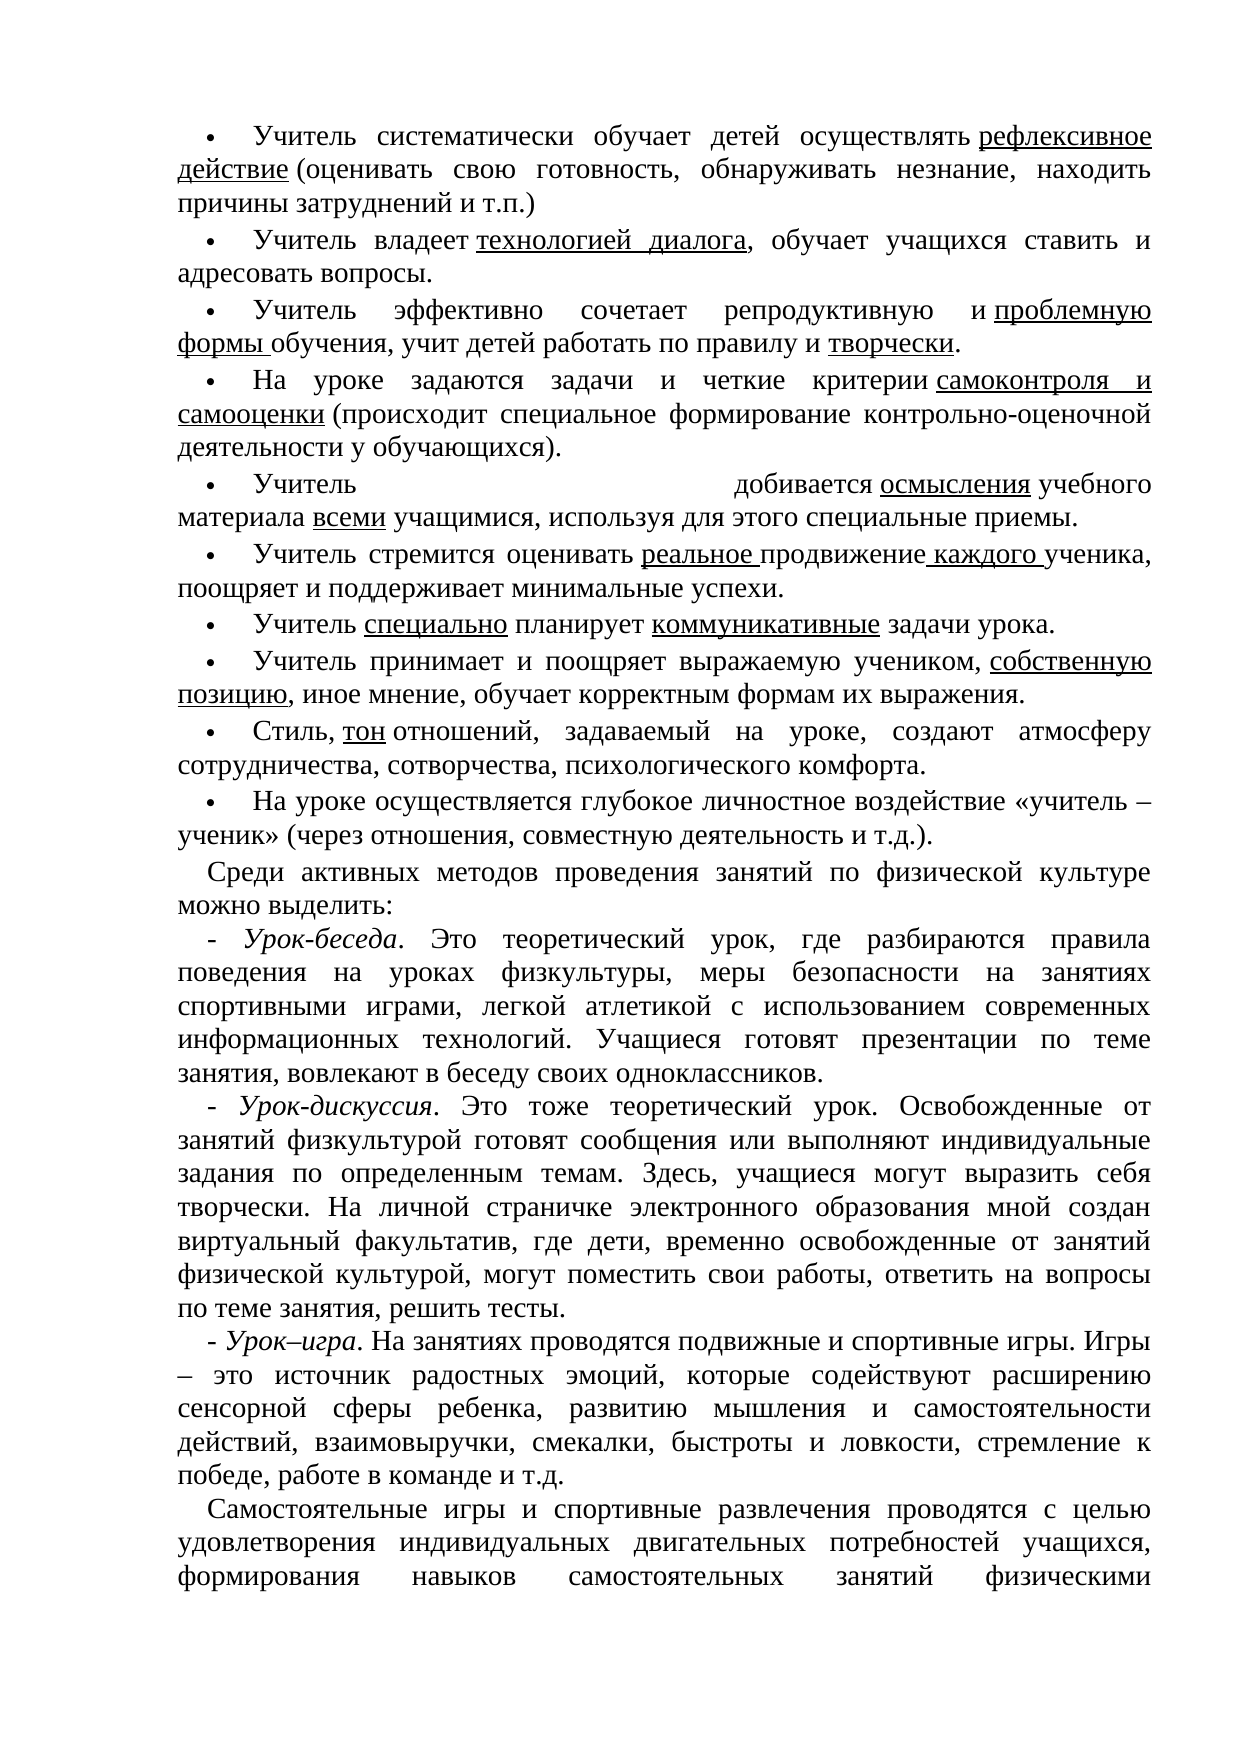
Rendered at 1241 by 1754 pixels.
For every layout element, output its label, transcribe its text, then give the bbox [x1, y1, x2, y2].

text Среди активных методов проведения занятий по физической культуре можно выделить: [177, 854, 1152, 921]
list Учитель эффективно сочетает репродуктивную и проблемную формы обучения, учит детей работать по правилу и творчески. [177, 292, 1152, 359]
list Учитель добивается осмысления учебного материала всеми учащимися, используя для этого специальные приемы. [177, 466, 1152, 533]
list Учитель специально планирует коммуникативные задачи урока. [177, 606, 1152, 640]
text - Урок-дискуссия. Это тоже теоретический урок. Освобожденные от занятий физкультурой готовят сообщения или выполняют индивидуальные задания по определенным темам. Здесь, учащиеся могут выразить себя творчески. На личной страничке электронного образования мной создан виртуальный факультатив, где дети, временно освобожденные от занятий физической культурой, могут поместить свои работы, ответить на вопросы по теме занятия, решить тесты. [177, 1088, 1152, 1323]
list Учитель систематически обучает детей осуществлять рефлексивное действие (оценивать свою готовность, обнаруживать незнание, находить причины затруднений и т.п.) [177, 118, 1152, 219]
list Учитель владеет технологией диалога, обучает учащихся ставить и адресовать вопросы. [177, 222, 1152, 289]
list Стиль, тон отношений, задаваемый на уроке, создают атмосферу сотрудничества, сотворчества, психологического комфорта. [177, 713, 1152, 780]
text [177, 1491, 1152, 1592]
text - Урок-беседа. Это теоретический урок, где разбираются правила поведения на уроках физкультуры, меры безопасности на занятиях спортивными играми, легкой атлетикой с использованием современных информационных технологий. Учащиеся готовят презентации по теме занятия, вовлекают в беседу своих одноклассников. [177, 921, 1152, 1088]
list Учитель принимает и поощряет выражаемую учеником, собственную позицию, иное мнение, обучает корректным формам их выражения. [177, 643, 1152, 710]
list На уроке осуществляется глубокое личностное воздействие «учитель – ученик» (через отношения, совместную деятельность и т.д.). [177, 783, 1152, 851]
list На уроке задаются задачи и четкие критерии самоконтроля и самооценки (происходит специальное формирование контрольно-оценочной деятельности у обучающихся). [177, 362, 1152, 463]
text - Урок–игра. На занятиях проводятся подвижные и спортивные игры. Игры – это источник радостных эмоций, которые содействуют расширению сенсорной сферы ребенка, развитию мышления и самостоятельности действий, взаимовыручки, смекалки, быстроты и ловкости, стремление к победе, работе в команде и т.д. [177, 1323, 1152, 1491]
list Учитель стремится оценивать реальное продвижение каждого ученика, поощряет и поддерживает минимальные успехи. [177, 536, 1152, 603]
